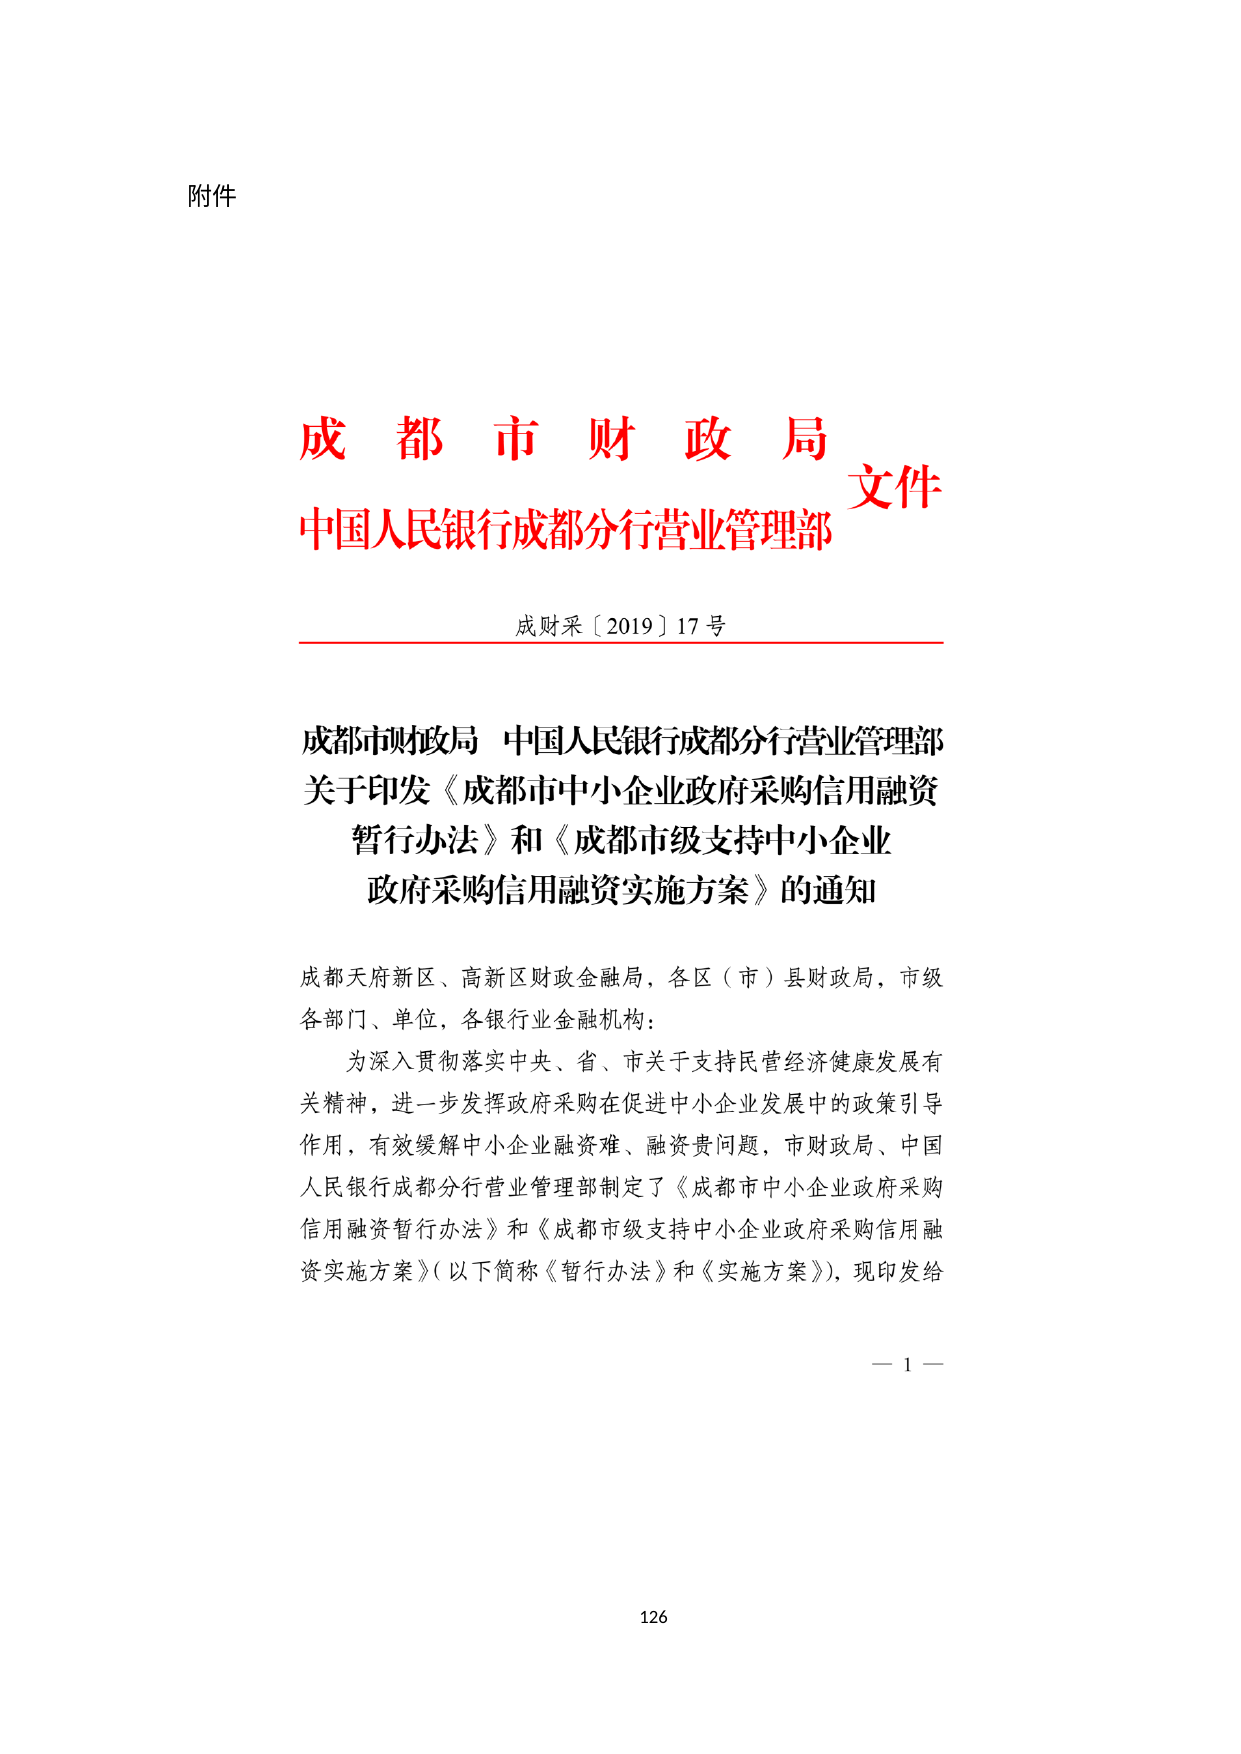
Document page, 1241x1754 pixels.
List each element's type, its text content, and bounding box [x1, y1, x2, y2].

text 附件 [187, 162, 1053, 227]
picture [187, 245, 1054, 1469]
